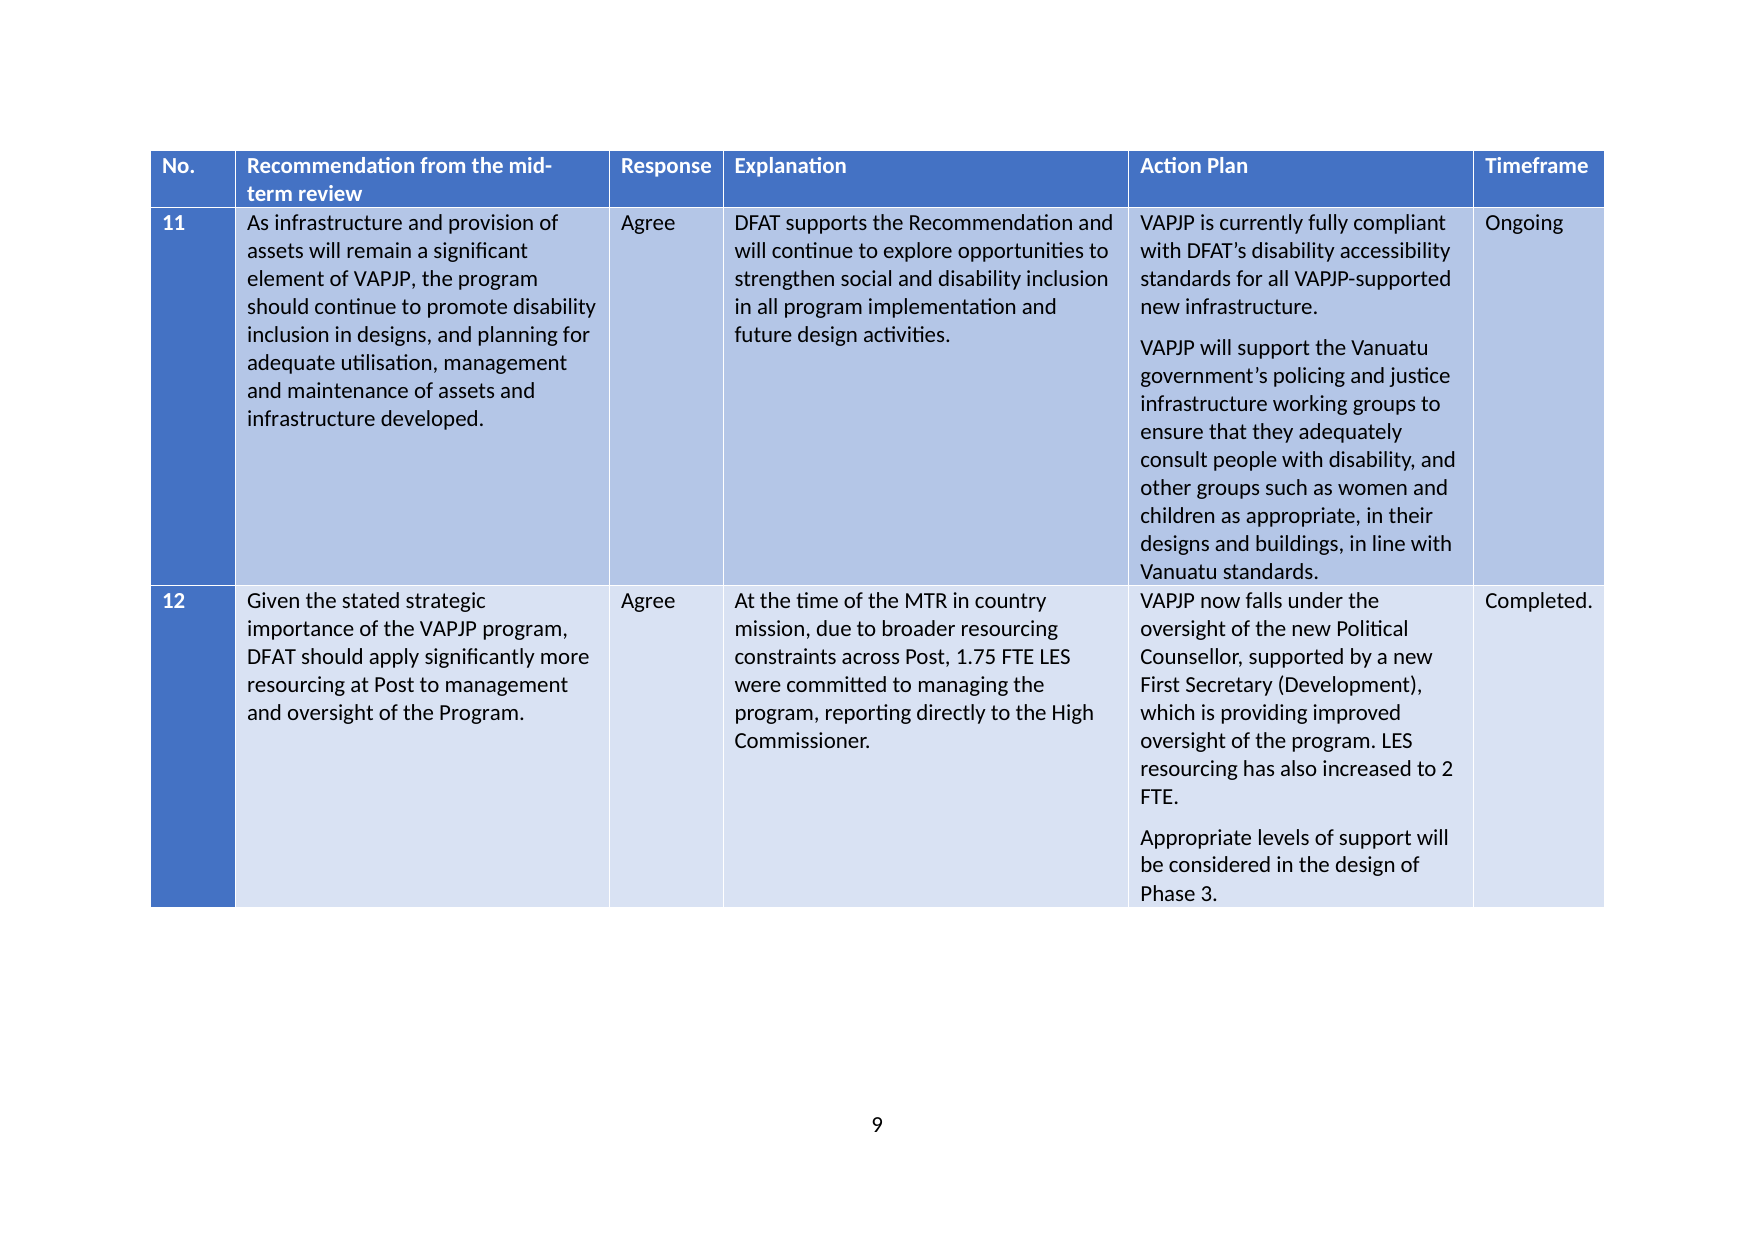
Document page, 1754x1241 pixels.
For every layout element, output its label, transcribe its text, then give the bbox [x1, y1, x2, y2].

table_cell Given the stated strategic importance of the VAPJP program, DFAT should apply significantly more resourcing at Post to management and oversight of the Program. [236, 586, 609, 907]
table_cell Agree [610, 586, 723, 907]
table_header No. [151, 151, 235, 207]
table_header Recommendation from the mid-term review [236, 151, 609, 207]
table_header Explanation [724, 151, 1128, 207]
table_cell DFAT supports the Recommendation and will continue to explore opportunities to strengthen social and disability inclusion in all program implementation and future design activities. [724, 208, 1128, 585]
table_cell Completed. [1474, 586, 1604, 907]
table_header Response [610, 151, 723, 207]
table_cell Agree [610, 208, 723, 585]
table_cell As infrastructure and provision of assets will remain a significant element of VAPJP, the program should continue to promote disability inclusion in designs, and planning for adequate utilisation, management and maintenance of assets and infrastructure developed. [236, 208, 609, 585]
table_header Timeframe [1474, 151, 1604, 207]
table_header Action Plan [1129, 151, 1473, 207]
table_cell VAPJP is currently fully compliant with DFAT’s disability accessibility standards for all VAPJP-supported new infrastructure. VAPJP will support the Vanuatu government’s policing and justice infrastructure working groups to ensure that they adequately consult people with disability, and other groups such as women and children as appropriate, in their designs and buildings, in line with Vanuatu standards. [1129, 208, 1473, 585]
table_cell VAPJP now falls under the oversight of the new Political Counsellor, supported by a new First Secretary (Development), which is providing improved oversight of the program. LES resourcing has also increased to 2 FTE. Appropriate levels of support will be considered in the design of Phase 3. [1129, 586, 1473, 907]
table_cell Ongoing [1474, 208, 1604, 585]
table_cell 11 [151, 208, 235, 585]
table_cell At the time of the MTR in country mission, due to broader resourcing constraints across Post, 1.75 FTE LES were committed to managing the program, reporting directly to the High Commissioner. [724, 586, 1128, 907]
table_cell 12 [151, 586, 235, 907]
